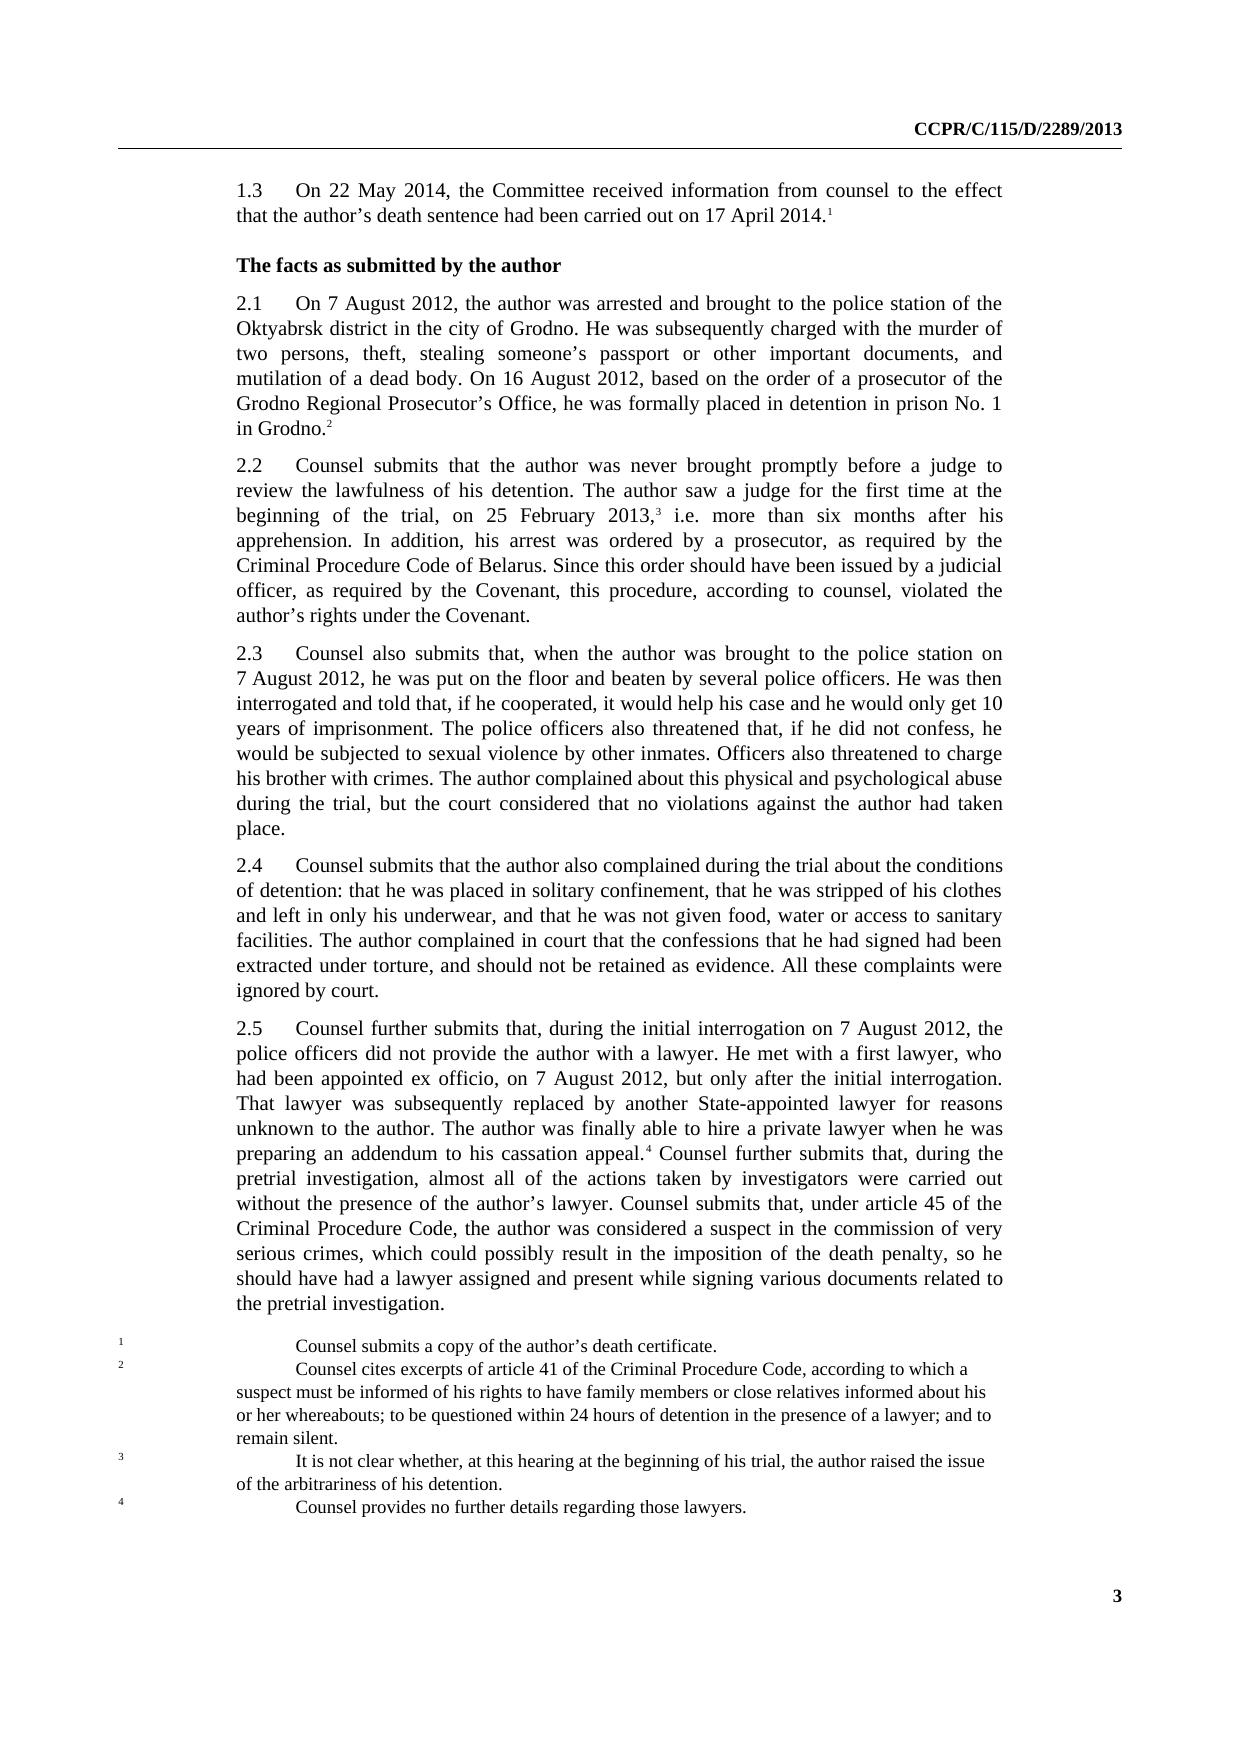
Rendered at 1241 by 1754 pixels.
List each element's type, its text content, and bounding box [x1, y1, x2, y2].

text 2.4 Counsel submits that the author also complained during the trial about the conditions of detention: that he was placed in solitary confinement, that he was stripped of his clothes and left in only his underwear, and that he was not given food, water or access to sanitary facilities. The author complained in court that the confessions that he had signed had been extracted under torture, and should not be retained as evidence. All these complaints were ignored by court. [236, 852, 1004, 1002]
text 2.1 On 7 August 2012, the author was arrested and brought to the police station of the Oktyabrsk district in the city of Grodno. He was subsequently charged with the murder of two persons, theft, stealing someone’s passport or other important documents, and mutilation of a dead body. On 16 August 2012, based on the order of a prosecutor of the Grodno Regional Prosecutor’s Office, he was formally placed in detention in prison No. 1 in Grodno. [236, 290, 1004, 440]
text 2.2 Counsel submits that the author was never brought promptly before a judge to review the lawfulness of his detention. The author saw a judge for the first time at the beginning of the trial, on 25 February 2013, i.e. more than six months after his apprehension. In addition, his arrest was ordered by a prosecutor, as required by the Criminal Procedure Code of Belarus. Since this order should have been issued by a judicial officer, as required by the Covenant, this procedure, according to counsel, violated the author’s rights under the Covenant. [236, 452, 1004, 627]
text 1.3 On 22 May 2014, the Committee received information from counsel to the effect that the author’s death sentence had been carried out on 17 April 2014. [236, 177, 1004, 227]
text The facts as submitted by the author [118, 252, 1004, 277]
text 2.5 Counsel further submits that, during the initial interrogation on 7 August 2012, the police officers did not provide the author with a lawyer. He met with a first lawyer, who had been appointed ex officio, on 7 August 2012, but only after the initial interrogation. That lawyer was subsequently replaced by another State-appointed lawyer for reasons unknown to the author. The author was finally able to hire a private lawyer when he was preparing an addendum to his cassation appeal. Counsel further submits that, during the pretrial investigation, almost all of the actions taken by investigators were carried out without the presence of the author’s lawyer. Counsel submits that, under article 45 of the Criminal Procedure Code, the author was considered a suspect in the commission of very serious crimes, which could possibly result in the imposition of the death penalty, so he should have had a lawyer assigned and present while signing various documents related to the pretrial investigation. [236, 1015, 1004, 1315]
text 2.3 Counsel also submits that, when the author was brought to the police station on 7 August 2012, he was put on the floor and beaten by several police officers. He was then interrogated and told that, if he cooperated, it would help his case and he would only get 10 years of imprisonment. The police officers also threatened that, if he did not confess, he would be subjected to sexual violence by other inmates. Officers also threatened to charge his brother with crimes. The author complained about this physical and psychological abuse during the trial, but the court considered that no violations against the author had taken place. [236, 640, 1004, 840]
